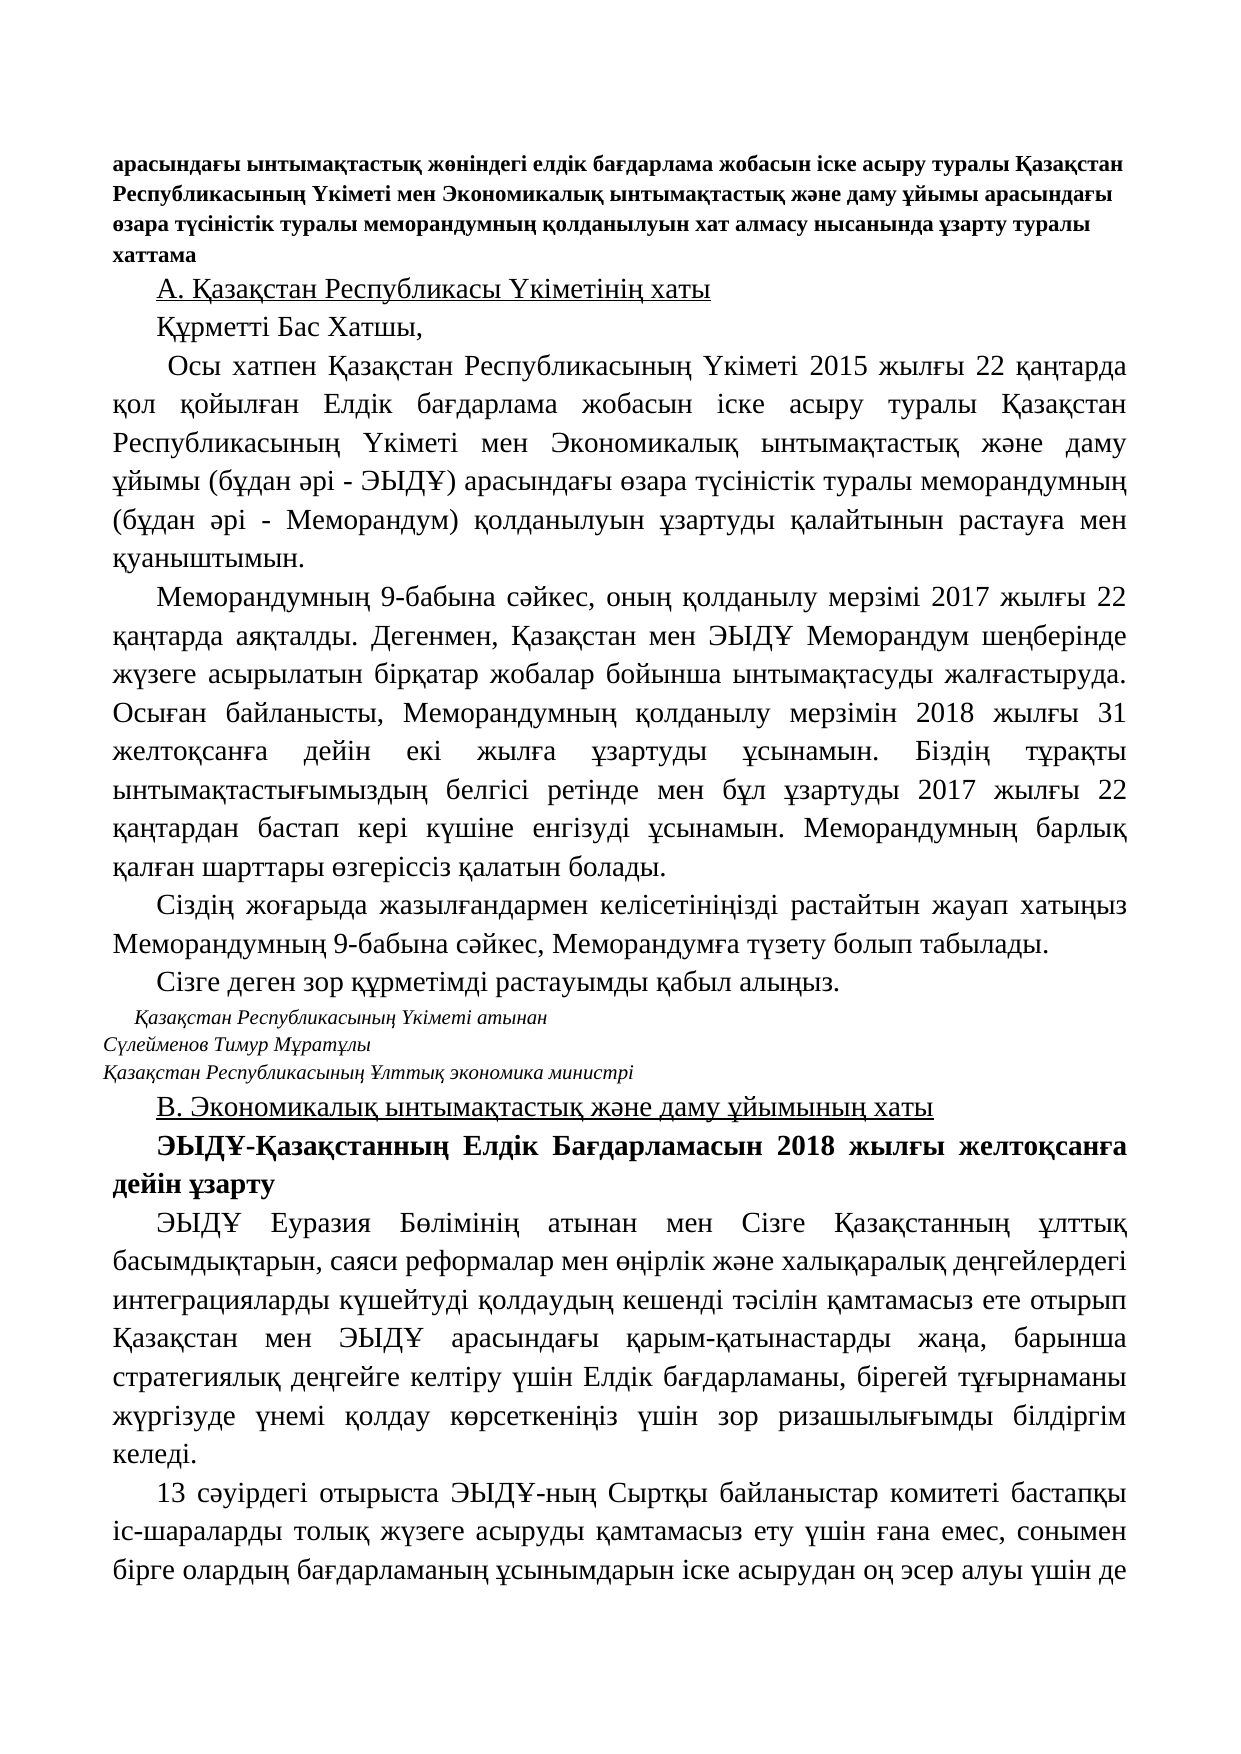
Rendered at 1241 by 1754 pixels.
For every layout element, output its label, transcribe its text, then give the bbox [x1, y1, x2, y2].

text В. Экономикалық ынтымақтастық және даму ұйымының хаты [112, 1089, 1128, 1123]
table_header Қазақстан Республикасының Үкіметі атынан Сүлейменов Тимур Мұратұлы Қазақстан Республикасының Ұлттық экономика министрі [101, 1003, 1240, 1089]
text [112, 150, 1128, 267]
text Сіздің жоғарыда жазылғандармен келісетініңізді растайтын жауап хатыңыз Меморандумның 9-бабына сәйкес, Меморандумға түзету болып табылады. [112, 887, 1128, 959]
text Құрметті Бас Хатшы, [112, 309, 1128, 343]
text Осы хатпен Қазақстан Республикасының Үкіметі 2015 жылғы 22 қаңтарда қол қойылған Елдік бағдарлама жобасын іске асыру туралы Қазақстан Республикасының Үкіметі мен Экономикалық ынтымақтастық және даму ұйымы (бұдан әрі - ЭЫДҰ) арасындағы өзара түсіністік туралы меморандумның (бұдан әрі - Меморандум) қолданылуын ұзартуды қалайтынын растауға мен қуаныштымын. [112, 348, 1128, 574]
text ЭЫДҰ Еуразия Бөлімінің атынан мен Сізге Қазақстанның ұлттық басымдықтарын, саяси реформалар мен өңірлік және халықаралық деңгейлердегі интеграцияларды күшейтуді қолдаудың кешенді тәсілін қамтамасыз ете отырып Қазақстан мен ЭЫДҰ арасындағы қарым-қатынастарды жаңа, барынша стратегиялық деңгейге келтіру үшін Елдік бағдарламаны, бірегей тұғырнаманы жүргізуде үнемі қолдау көрсеткеніңіз үшін зор ризашылығымды білдіргім келеді. [112, 1205, 1128, 1470]
text Сізге деген зор құрметімді растауымды қабыл алыңыз. [112, 964, 1128, 998]
text Меморандумның 9-бабына сәйкес, оның қолданылу мерзімі 2017 жылғы 22 қаңтарда аяқталды. Дегенмен, Қазақстан мен ЭЫДҰ Меморандум шеңберінде жүзеге асырылатын бірқатар жобалар бойынша ынтымақтасуды жалғастыруда. Осыған байланысты, Меморандумның қолданылу мерзімін 2018 жылғы 31 желтоқсанға дейін екі жылға ұзартуды ұсынамын. Біздің тұрақты ынтымақтастығымыздың белгісі ретінде мен бұл ұзартуды 2017 жылғы 22 қаңтардан бастап кері күшіне енгізуді ұсынамын. Меморандумның барлық қалған шарттары өзгеріссіз қалатын болады. [112, 579, 1128, 882]
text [112, 1475, 1128, 1585]
text ЭЫДҰ-Қазақстанның Елдік Бағдарламасын 2018 жылғы желтоқсанға дейін ұзарту [112, 1128, 1128, 1200]
text А. Қазақстан Республикасы Үкіметінің хаты [112, 271, 1128, 304]
